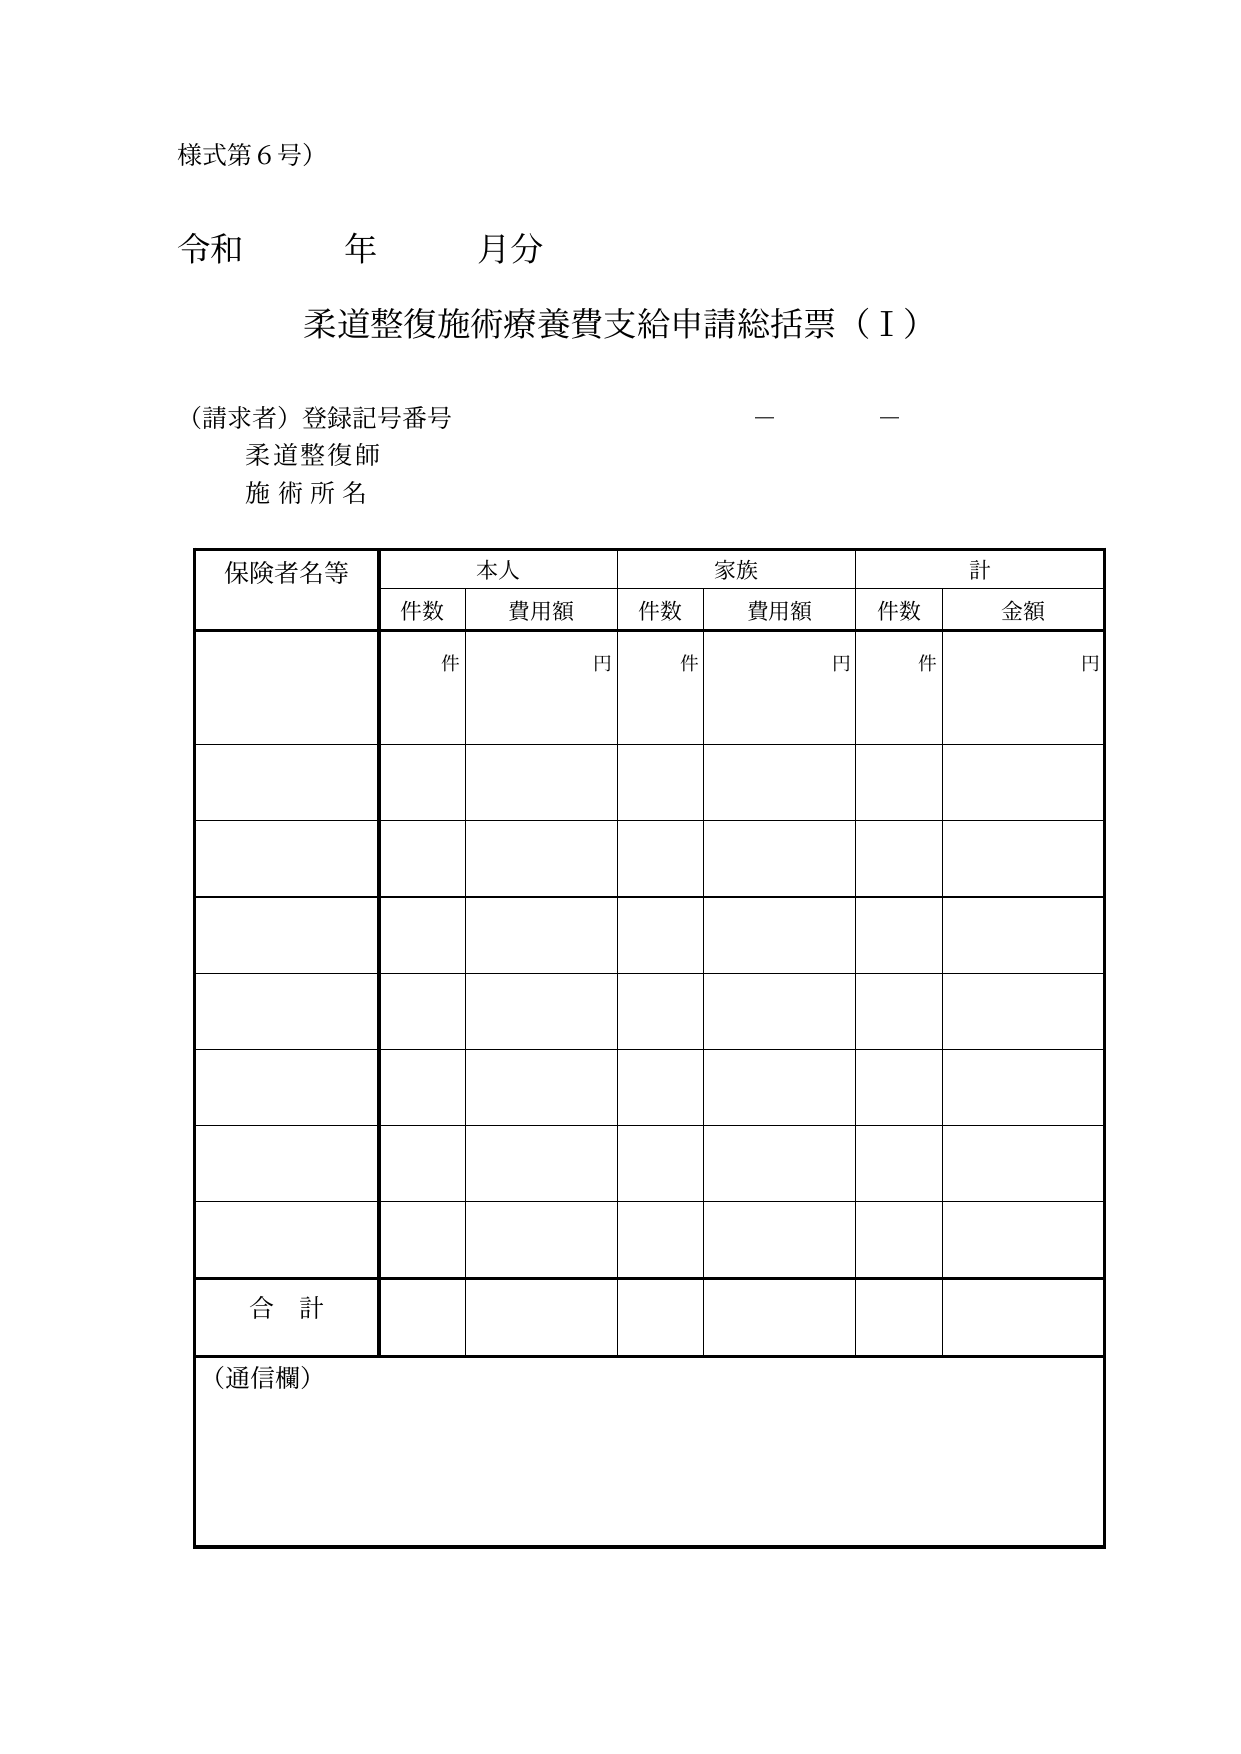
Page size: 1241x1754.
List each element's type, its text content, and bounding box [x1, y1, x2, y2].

table_cell [381, 898, 465, 972]
table_cell [943, 745, 1103, 820]
table_cell [943, 1280, 1103, 1355]
table_cell [381, 1050, 465, 1124]
table_cell [943, 821, 1103, 896]
table_cell 円 [466, 632, 617, 744]
table_cell [618, 821, 703, 896]
table_cell [381, 1202, 465, 1277]
table_cell [618, 1126, 703, 1201]
table_cell 費用額 [466, 589, 617, 629]
table_cell [943, 898, 1103, 972]
table_header 計 [856, 551, 1103, 588]
table_cell 件 [381, 632, 465, 744]
table_header 本人 [381, 551, 617, 588]
table_cell 円 [704, 632, 855, 744]
text 令和 年 月分 [177, 210, 1063, 285]
table_cell [196, 745, 377, 820]
table_cell [466, 1050, 617, 1124]
table_cell [704, 1202, 855, 1277]
table_cell 合 計 [196, 1280, 377, 1355]
table_cell [618, 745, 703, 820]
table_cell [943, 1126, 1103, 1201]
text 柔道整復施術療養費支給申請総括票（Ⅰ） [177, 285, 1063, 360]
table_cell [196, 1202, 377, 1277]
table_cell [618, 1050, 703, 1124]
table_cell [466, 745, 617, 820]
table_cell [196, 632, 377, 744]
table_cell [196, 898, 377, 972]
table_cell [618, 1202, 703, 1277]
table_cell [856, 1126, 942, 1201]
table_cell [618, 1280, 703, 1355]
text 施術所名 [177, 472, 1063, 510]
table_cell [466, 1126, 617, 1201]
table_cell [704, 1050, 855, 1124]
text 柔道整復師 [177, 435, 1063, 472]
table_cell [943, 1050, 1103, 1124]
table_cell [704, 974, 855, 1048]
table_cell [943, 1202, 1103, 1277]
table_cell [704, 1126, 855, 1201]
table_header 保険者名等 [196, 551, 377, 629]
table_cell 件 [856, 632, 942, 744]
table_cell 費用額 [704, 589, 855, 629]
text （請求者）登録記号番号 － － [177, 397, 1063, 435]
table_cell [856, 1202, 942, 1277]
table_cell [466, 1280, 617, 1355]
table_cell [381, 1126, 465, 1201]
table_cell [196, 974, 377, 1048]
table_cell 件数 [381, 589, 465, 629]
table_cell [196, 821, 377, 896]
table_cell [381, 974, 465, 1048]
table_cell [381, 745, 465, 820]
table_cell [196, 1050, 377, 1124]
text 様式第６号） [177, 135, 1063, 172]
table_cell 件数 [618, 589, 703, 629]
table_cell [704, 745, 855, 820]
table_cell [466, 821, 617, 896]
table_cell [704, 821, 855, 896]
table_cell [466, 898, 617, 972]
table_cell [856, 1280, 942, 1355]
table_cell [856, 974, 942, 1048]
table_cell [856, 745, 942, 820]
table_cell [618, 898, 703, 972]
table_cell [856, 898, 942, 972]
table_cell 件 [618, 632, 703, 744]
table_cell （通信欄） [196, 1358, 1103, 1545]
table_cell [196, 1126, 377, 1201]
table_cell 件数 [856, 589, 942, 629]
table_cell [943, 974, 1103, 1048]
table_cell [466, 1202, 617, 1277]
table_cell [466, 974, 617, 1048]
table_cell [381, 1280, 465, 1355]
table_cell 円 [943, 632, 1103, 744]
table_cell [618, 974, 703, 1048]
table_cell [704, 1280, 855, 1355]
table_cell [704, 898, 855, 972]
table_cell [381, 821, 465, 896]
table_cell 金額 [943, 589, 1103, 629]
table_cell [856, 1050, 942, 1124]
table_header 家族 [618, 551, 855, 588]
table_cell [856, 821, 942, 896]
